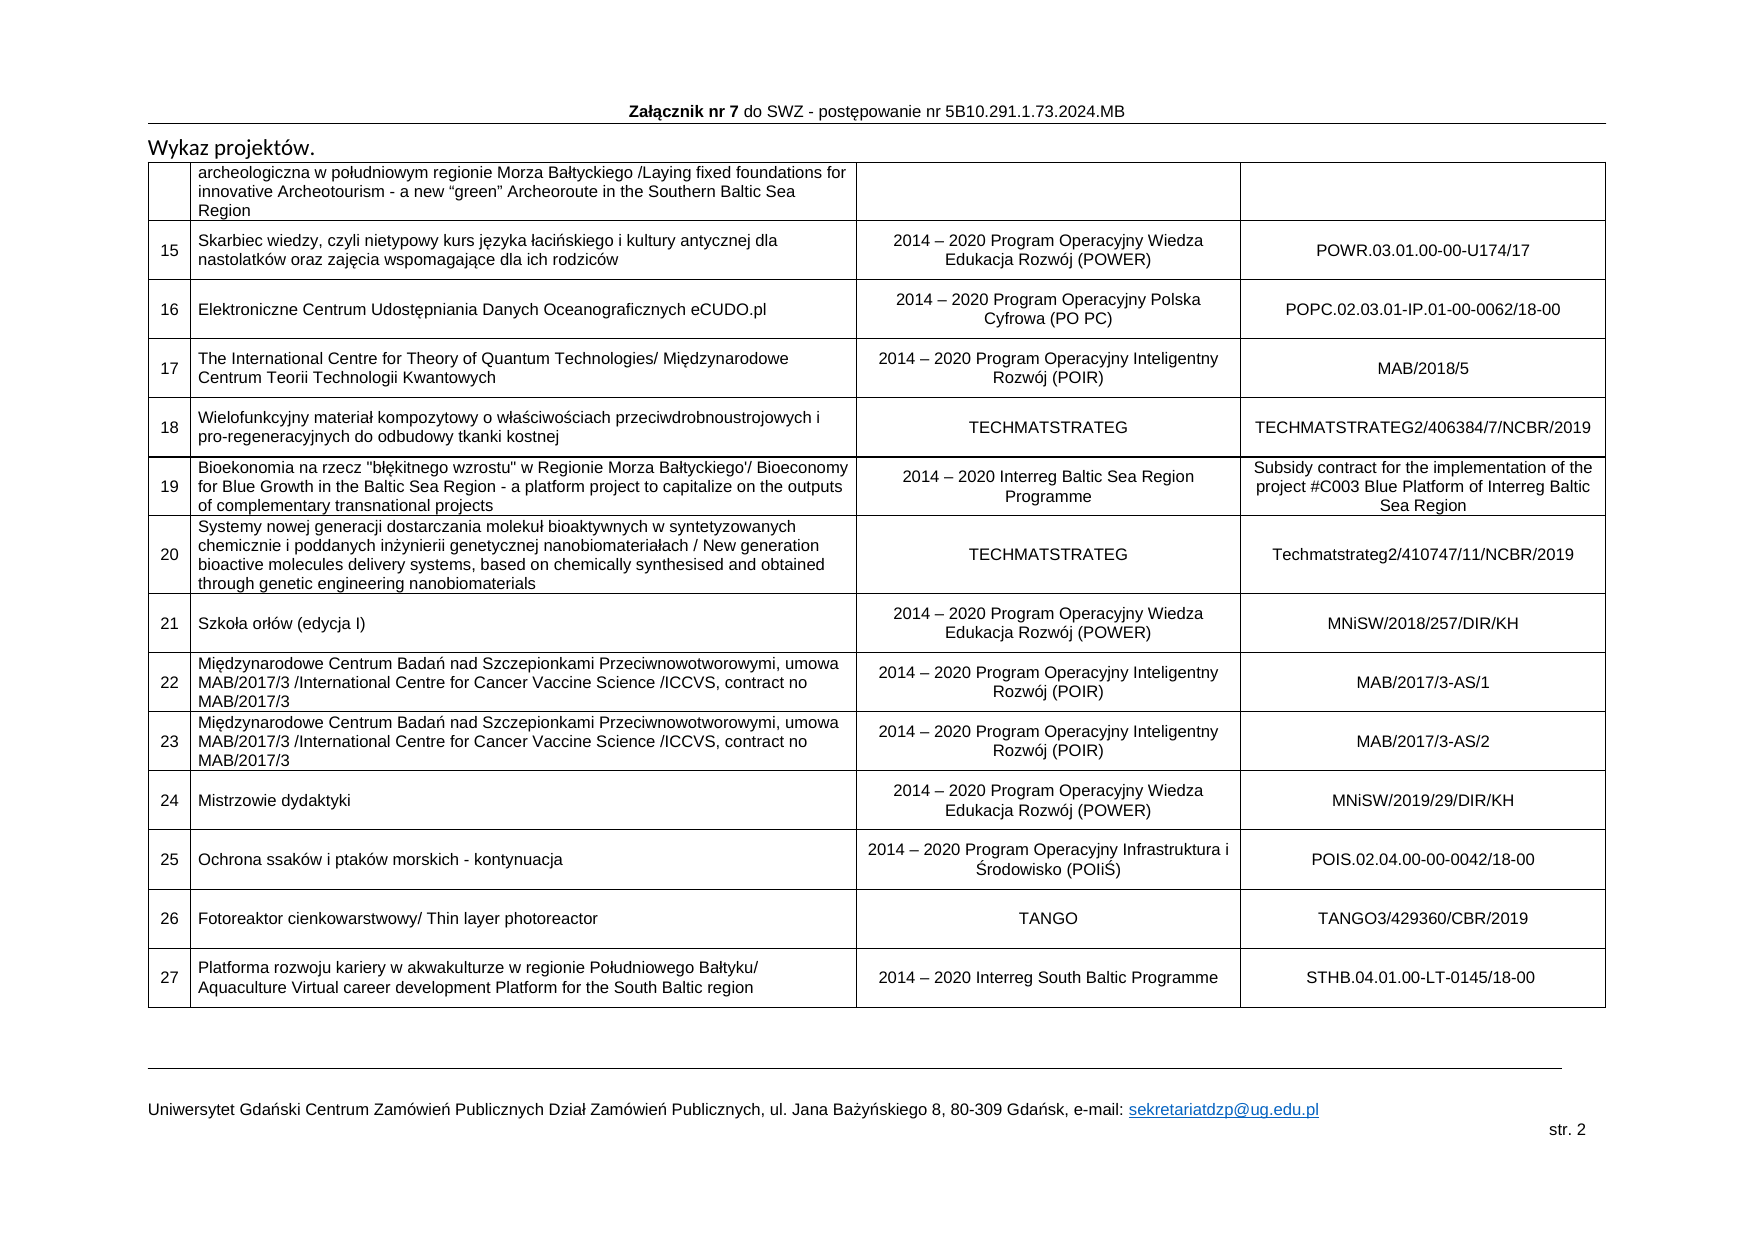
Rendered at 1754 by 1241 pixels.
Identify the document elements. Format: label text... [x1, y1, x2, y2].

table_cell Szkoła orłów (edycja I) [191, 594, 856, 652]
table_cell TECHMATSTRATEG [857, 516, 1240, 593]
table_cell Międzynarodowe Centrum Badań nad Szczepionkami Przeciwnowotworowymi, umowa MAB/2017/3 /International Centre for Cancer Vaccine Science /ICCVS, contract no MAB/2017/3 [191, 712, 856, 770]
table_cell 26 [149, 890, 190, 947]
table_cell MNiSW/2018/257/DIR/KH [1241, 594, 1605, 652]
table_cell Platforma rozwoju kariery w akwakulturze w regionie Południowego Bałtyku/ Aquaculture Virtual career development Platform for the South Baltic region [191, 949, 856, 1007]
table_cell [191, 163, 856, 220]
table_cell 18 [149, 398, 190, 456]
table_cell Bioekonomia na rzecz "błękitnego wzrostu" w Regionie Morza Bałtyckiego'/ Bioeconomy for Blue Growth in the Baltic Sea Region - a platform project to capitalize on the outputs of complementary transnational projects [191, 458, 856, 515]
table_cell Mistrzowie dydaktyki [191, 771, 856, 829]
table_cell 27 [149, 949, 190, 1007]
table_cell 22 [149, 653, 190, 711]
table_cell 2014 – 2020 Interreg Baltic Sea Region Programme [857, 458, 1240, 515]
table_cell 2014 – 2020 Program Operacyjny Polska Cyfrowa (PO PC) [857, 280, 1240, 338]
table_cell 15 [149, 221, 190, 279]
table_cell POWR.03.01.00-00-U174/17 [1241, 221, 1605, 279]
table_cell Skarbiec wiedzy, czyli nietypowy kurs języka łacińskiego i kultury antycznej dla nastolatków oraz zajęcia wspomagające dla ich rodziców [191, 221, 856, 279]
table_cell TANGO [857, 890, 1240, 947]
table_cell 2014 – 2020 Program Operacyjny Inteligentny Rozwój (POIR) [857, 653, 1240, 711]
table_cell TECHMATSTRATEG [857, 398, 1240, 456]
table_cell 2014 – 2020 Program Operacyjny Wiedza Edukacja Rozwój (POWER) [857, 221, 1240, 279]
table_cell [1241, 163, 1605, 220]
table_cell POPC.02.03.01-IP.01-00-0062/18-00 [1241, 280, 1605, 338]
table_cell 21 [149, 594, 190, 652]
table_cell 25 [149, 830, 190, 888]
table_cell MNiSW/2019/29/DIR/KH [1241, 771, 1605, 829]
table_cell 2014 – 2020 Program Operacyjny Inteligentny Rozwój (POIR) [857, 339, 1240, 397]
table_cell Fotoreaktor cienkowarstwowy/ Thin layer photoreactor [191, 890, 856, 947]
table_cell MAB/2017/3-AS/1 [1241, 653, 1605, 711]
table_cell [857, 163, 1240, 220]
table_cell Ochrona ssaków i ptaków morskich - kontynuacja [191, 830, 856, 888]
table_cell 2014 – 2020 Interreg South Baltic Programme [857, 949, 1240, 1007]
table_cell 24 [149, 771, 190, 829]
table_cell The International Centre for Theory of Quantum Technologies/ Międzynarodowe Centrum Teorii Technologii Kwantowych [191, 339, 856, 397]
table_cell 2014 – 2020 Program Operacyjny Wiedza Edukacja Rozwój (POWER) [857, 594, 1240, 652]
table_cell 20 [149, 516, 190, 593]
table_cell Wielofunkcyjny materiał kompozytowy o właściwościach przeciwdrobnoustrojowych i pro-regeneracyjnych do odbudowy tkanki kostnej [191, 398, 856, 456]
table_cell 14 [149, 163, 190, 220]
table_cell Subsidy contract for the implementation of the project #C003 Blue Platform of Interreg Baltic Sea Region [1241, 458, 1605, 515]
table_cell MAB/2018/5 [1241, 339, 1605, 397]
table_cell MAB/2017/3-AS/2 [1241, 712, 1605, 770]
table_cell TECHMATSTRATEG2/406384/7/NCBR/2019 [1241, 398, 1605, 456]
table_cell Systemy nowej generacji dostarczania molekuł bioaktywnych w syntetyzowanych chemicznie i poddanych inżynierii genetycznej nanobiomateriałach / New generation bioactive molecules delivery systems, based on chemically synthesised and obtained through genetic engineering nanobiomaterials [191, 516, 856, 593]
table_cell 19 [149, 458, 190, 515]
table_cell TANGO3/429360/CBR/2019 [1241, 890, 1605, 947]
table_cell 2014 – 2020 Program Operacyjny Infrastruktura i Środowisko (POIiŚ) [857, 830, 1240, 888]
table_cell STHB.04.01.00-LT-0145/18-00 [1241, 949, 1605, 1007]
table_cell 16 [149, 280, 190, 338]
table_cell Elektroniczne Centrum Udostępniania Danych Oceanograficznych eCUDO.pl [191, 280, 856, 338]
table_cell 17 [149, 339, 190, 397]
table_cell 2014 – 2020 Program Operacyjny Wiedza Edukacja Rozwój (POWER) [857, 771, 1240, 829]
table_cell 23 [149, 712, 190, 770]
table_cell POIS.02.04.00-00-0042/18-00 [1241, 830, 1605, 888]
table_cell Techmatstrateg2/410747/11/NCBR/2019 [1241, 516, 1605, 593]
table_cell Międzynarodowe Centrum Badań nad Szczepionkami Przeciwnowotworowymi, umowa MAB/2017/3 /International Centre for Cancer Vaccine Science /ICCVS, contract no MAB/2017/3 [191, 653, 856, 711]
table_cell 2014 – 2020 Program Operacyjny Inteligentny Rozwój (POIR) [857, 712, 1240, 770]
